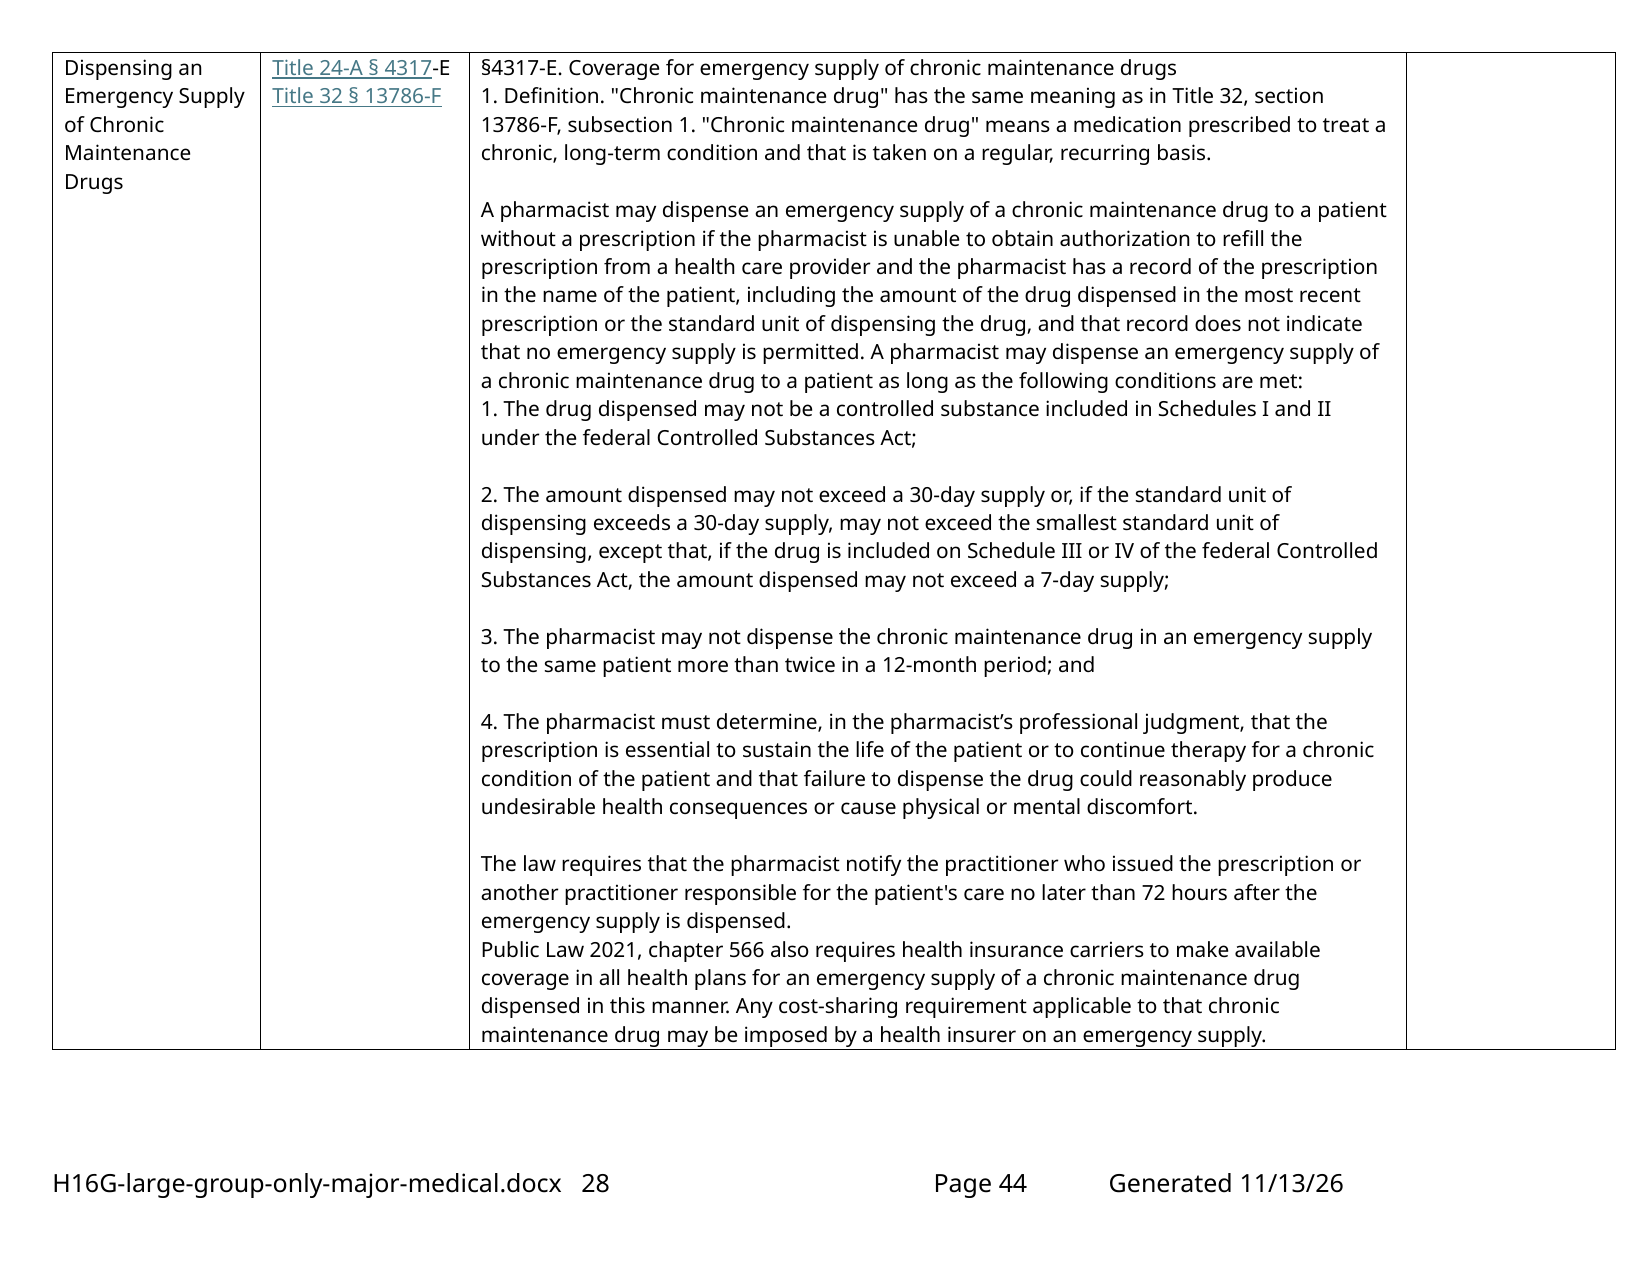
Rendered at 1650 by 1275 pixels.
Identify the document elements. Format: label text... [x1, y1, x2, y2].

table_cell Dispensing an Emergency Supply of Chronic Maintenance Drugs [53, 53, 260, 1048]
table_cell [1407, 53, 1615, 1048]
table_cell §4317-E. Coverage for emergency supply of chronic maintenance drugs 1. Definition. "Chronic maintenance drug" has the same meaning as in Title 32, section 13786-F, subsection 1. "Chronic maintenance drug" means a medication prescribed to treat a chronic, long-term condition and that is taken on a regular, recurring basis. A pharmacist may dispense an emergency supply of a chronic maintenance drug to a patient without a prescription if the pharmacist is unable to obtain authorization to refill the prescription from a health care provider and the pharmacist has a record of the prescription in the name of the patient, including the amount of the drug dispensed in the most recent prescription or the standard unit of dispensing the drug, and that record does not indicate that no emergency supply is permitted. A pharmacist may dispense an emergency supply of a chronic maintenance drug to a patient as long as the following conditions are met: 1. The drug dispensed may not be a controlled substance included in Schedules I and II under the federal Controlled Substances Act; 2. The amount dispensed may not exceed a 30-day supply or, if the standard unit of dispensing exceeds a 30-day supply, may not exceed the smallest standard unit of dispensing, except that, if the drug is included on Schedule III or IV of the federal Controlled Substances Act, the amount dispensed may not exceed a 7-day supply; 3. The pharmacist may not dispense the chronic maintenance drug in an emergency supply to the same patient more than twice in a 12-month period; and 4. The pharmacist must determine, in the pharmacist’s professional judgment, that the prescription is essential to sustain the life of the patient or to continue therapy for a chronic condition of the patient and that failure to dispense the drug could reasonably produce undesirable health consequences or cause physical or mental discomfort. The law requires that the pharmacist notify the practitioner who issued the prescription or another practitioner responsible for the patient's care no later than 72 hours after the emergency supply is dispensed. Public Law 2021, chapter 566 also requires health insurance carriers to make available coverage in all health plans for an emergency supply of a chronic maintenance drug dispensed in this manner. Any cost-sharing requirement applicable to that chronic maintenance drug may be imposed by a health insurer on an emergency supply. [470, 53, 1406, 1048]
table_cell Title 24-A § 4317-E Title 32 § 13786-F [261, 53, 469, 1048]
